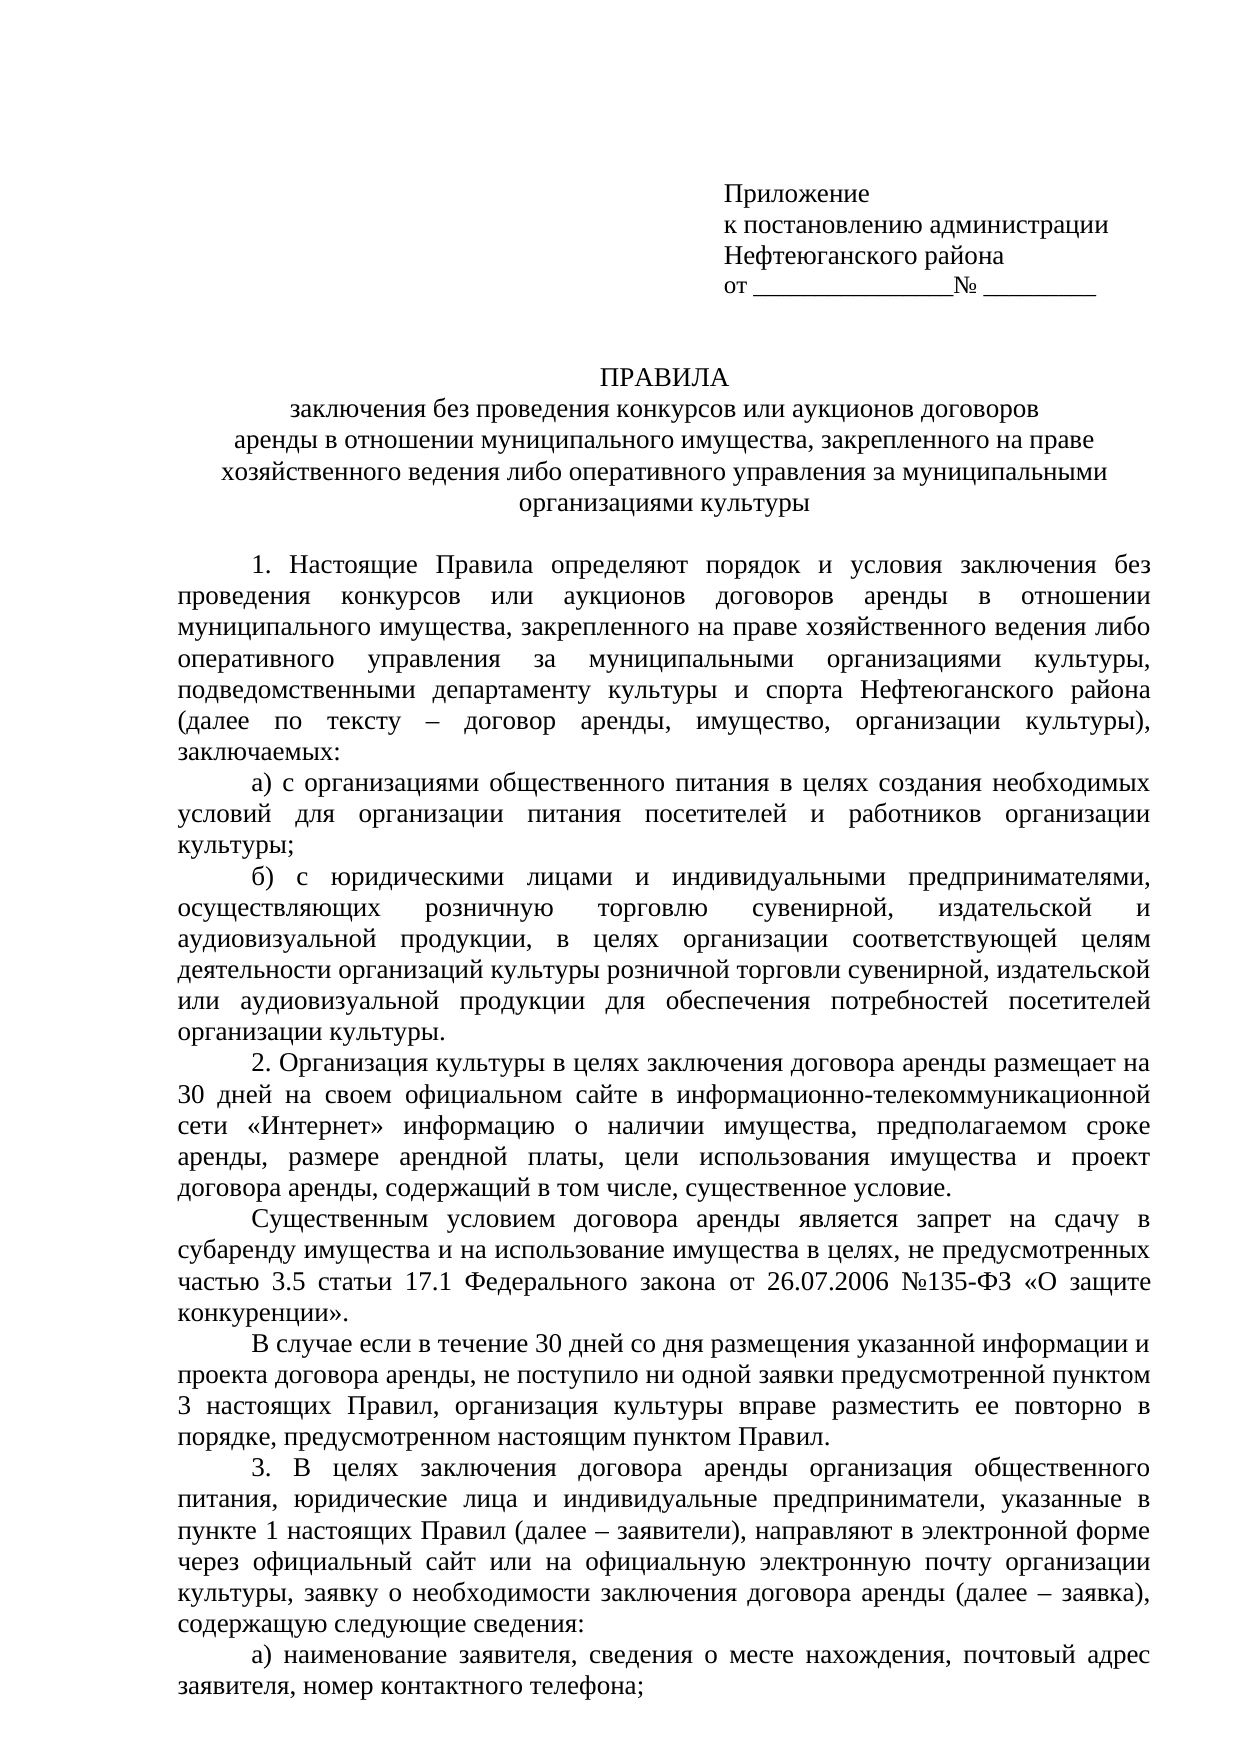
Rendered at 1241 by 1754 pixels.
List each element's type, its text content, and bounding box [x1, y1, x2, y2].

list аренды в отношении муниципального имущества, закрепленного на праве хозяйственного ведения либо оперативного управления за муниципальными организациями культуры [177, 424, 1152, 517]
list б) с юридическими лицами и индивидуальными предпринимателями, осуществляющих розничную торговлю сувенирной, издательской и аудиовизуальной продукции, в целях организации соответствующей целям деятельности организаций культуры розничной торговли сувенирной, издательской или аудиовизуальной продукции для обеспечения потребностей посетителей организации культуры. [177, 860, 1152, 1047]
list Приложение [723, 177, 1152, 208]
list а) наименование заявителя, сведения о месте нахождения, почтовый адрес заявителя, номер контактного телефона; [177, 1638, 1152, 1701]
list 1. Настоящие Правила определяют порядок и условия заключения без проведения конкурсов или аукционов договоров аренды в отношении муниципального имущества, закрепленного на праве хозяйственного ведения либо оперативного управления за муниципальными организациями культуры, подведомственными департаменту культуры и спорта Нефтеюганского района (далее по тексту – договор аренды, имущество, организации культуры), заключаемых: [177, 548, 1152, 766]
list а) с организациями общественного питания в целях создания необходимых условий для организации питания посетителей и работников организации культуры; [177, 766, 1152, 860]
list 3. В целях заключения договора аренды организация общественного питания, юридические лица и индивидуальные предприниматели, указанные в пункте 1 настоящих Правил (далее – заявители), направляют в электронной форме через официальный сайт или на официальную электронную почту организации культуры, заявку о необходимости заключения договора аренды (далее – заявка), содержащую следующие сведения: [177, 1451, 1152, 1638]
list 2. Организация культуры в целях заключения договора аренды размещает на 30 дней на своем официальном сайте в информационно-телекоммуникационной сети «Интернет» информацию о наличии имущества, предполагаемом сроке аренды, размере арендной платы, цели использования имущества и проект договора аренды, содержащий в том числе, существенное условие. [177, 1047, 1152, 1202]
list Нефтеюганского района [723, 239, 1152, 270]
list ПРАВИЛА [177, 361, 1152, 392]
list к постановлению администрации [723, 208, 1152, 239]
list от ________________№ _________ [723, 270, 1152, 299]
list заключения без проведения конкурсов или аукционов договоров [177, 392, 1152, 424]
list В случае если в течение 30 дней со дня размещения указанной информации и проекта договора аренды, не поступило ни одной заявки предусмотренной пунктом 3 настоящих Правил, организация культуры вправе разместить ее повторно в порядке, предусмотренном настоящим пунктом Правил. [177, 1327, 1152, 1451]
list Существенным условием договора аренды является запрет на сдачу в субаренду имущества и на использование имущества в целях, не предусмотренных частью 3.5 статьи 17.1 Федерального закона от 26.07.2006 №135-ФЗ «О защите конкуренции». [177, 1202, 1152, 1327]
